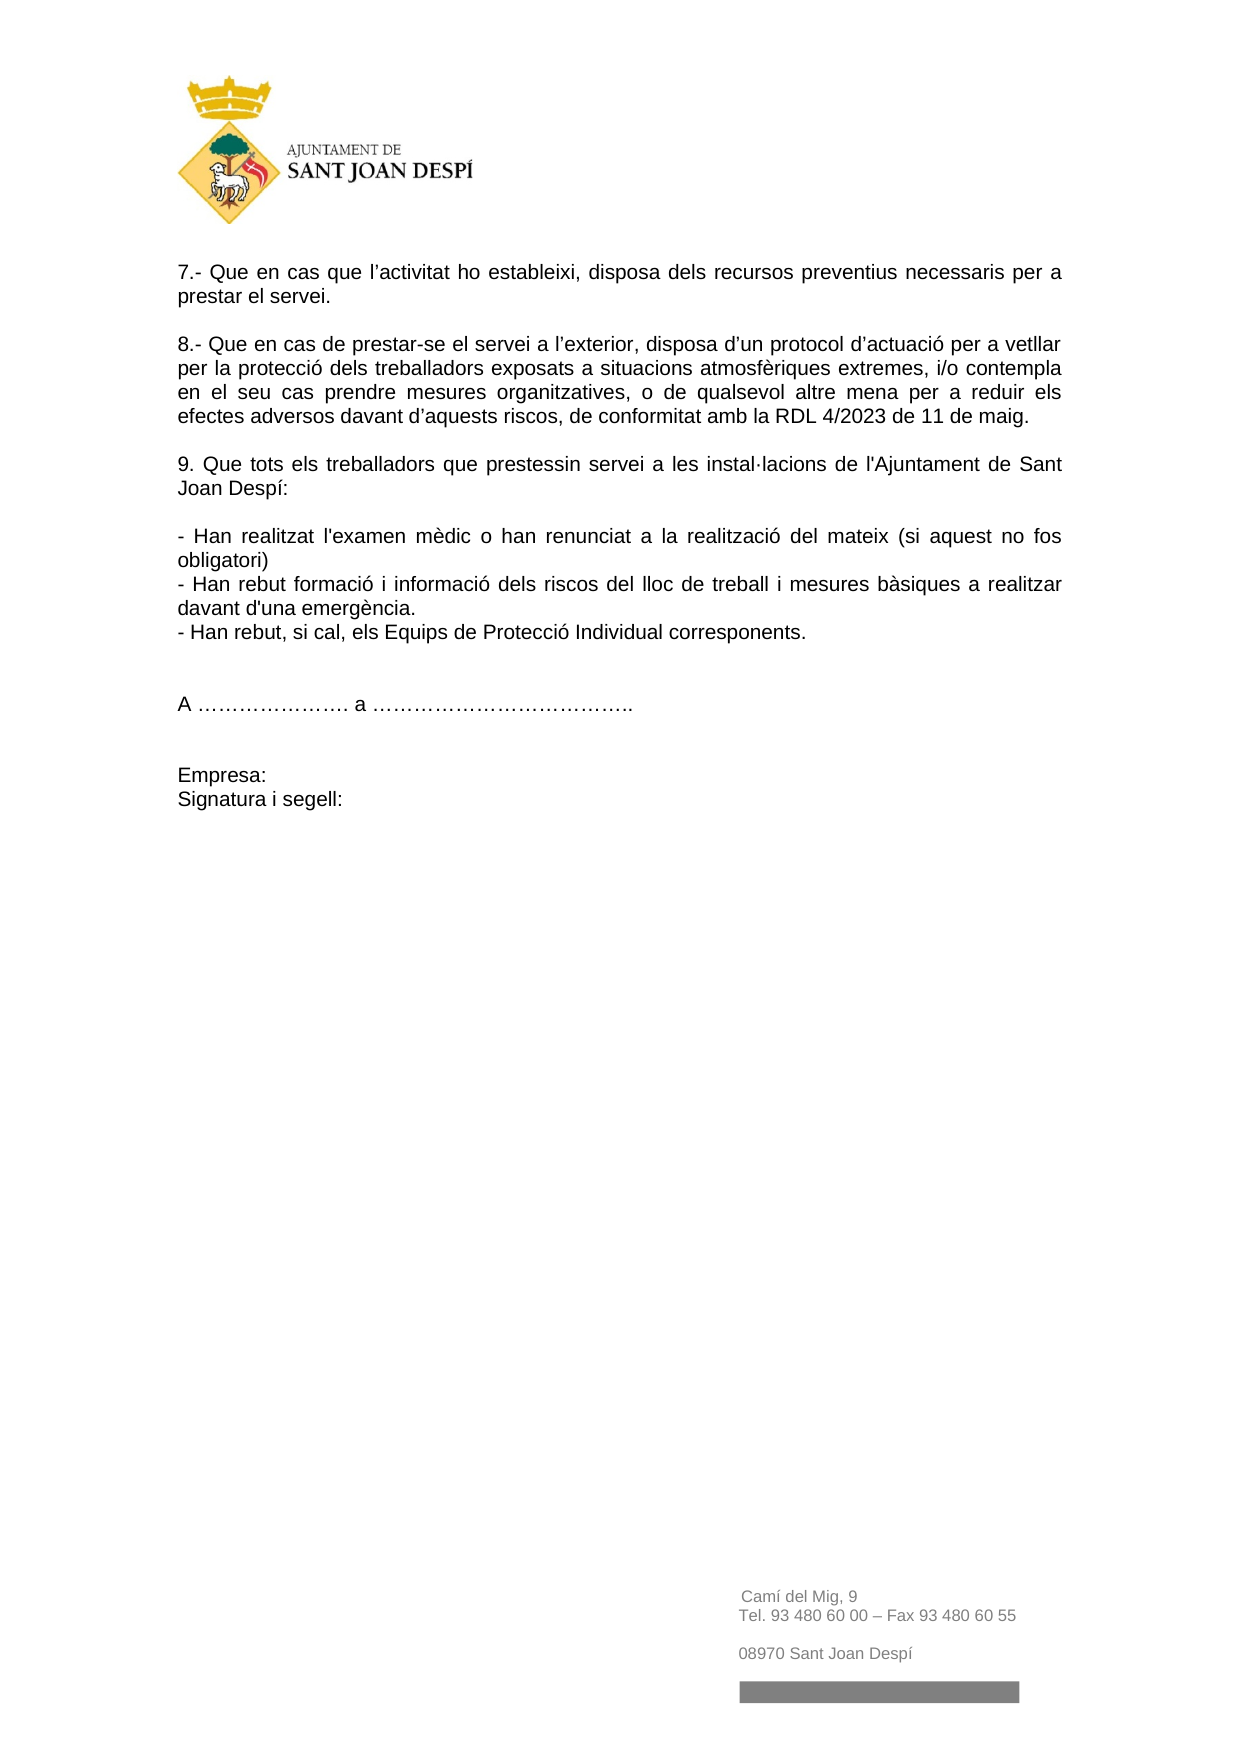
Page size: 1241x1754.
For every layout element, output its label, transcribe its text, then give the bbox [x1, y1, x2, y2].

text 7.- Que en cas que l’activitat ho estableixi, disposa dels recursos preventius necessaris per a prestar el servei. [177, 260, 1063, 308]
text Empresa: [177, 763, 1063, 787]
text - Han rebut, si cal, els Equips de Protecció Individual corresponents. [177, 619, 1063, 643]
text 9. Que tots els treballadors que prestessin servei a les instal·lacions de l'Ajuntament de Sant Joan Despí: [177, 452, 1063, 500]
text A …………………. a ……………………………….. [177, 691, 1063, 715]
text Signatura i segell: [177, 787, 1063, 811]
picture [177, 75, 473, 224]
text 8.- Que en cas de prestar-se el servei a l’exterior, disposa d’un protocol d’actuació per a vetllar per la protecció dels treballadors exposats a situacions atmosfèriques extremes, i/o contempla en el seu cas prendre mesures organitzatives, o de qualsevol altre mena per a reduir els efectes adversos davant d’aquests riscos, de conformitat amb la RDL 4/2023 de 11 de maig. [177, 332, 1063, 428]
text - Han rebut formació i informació dels riscos del lloc de treball i mesures bàsiques a realitzar davant d'una emergència. [177, 572, 1063, 619]
text - Han realitzat l'examen mèdic o han renunciat a la realització del mateix (si aquest no fos obligatori) [177, 524, 1063, 572]
